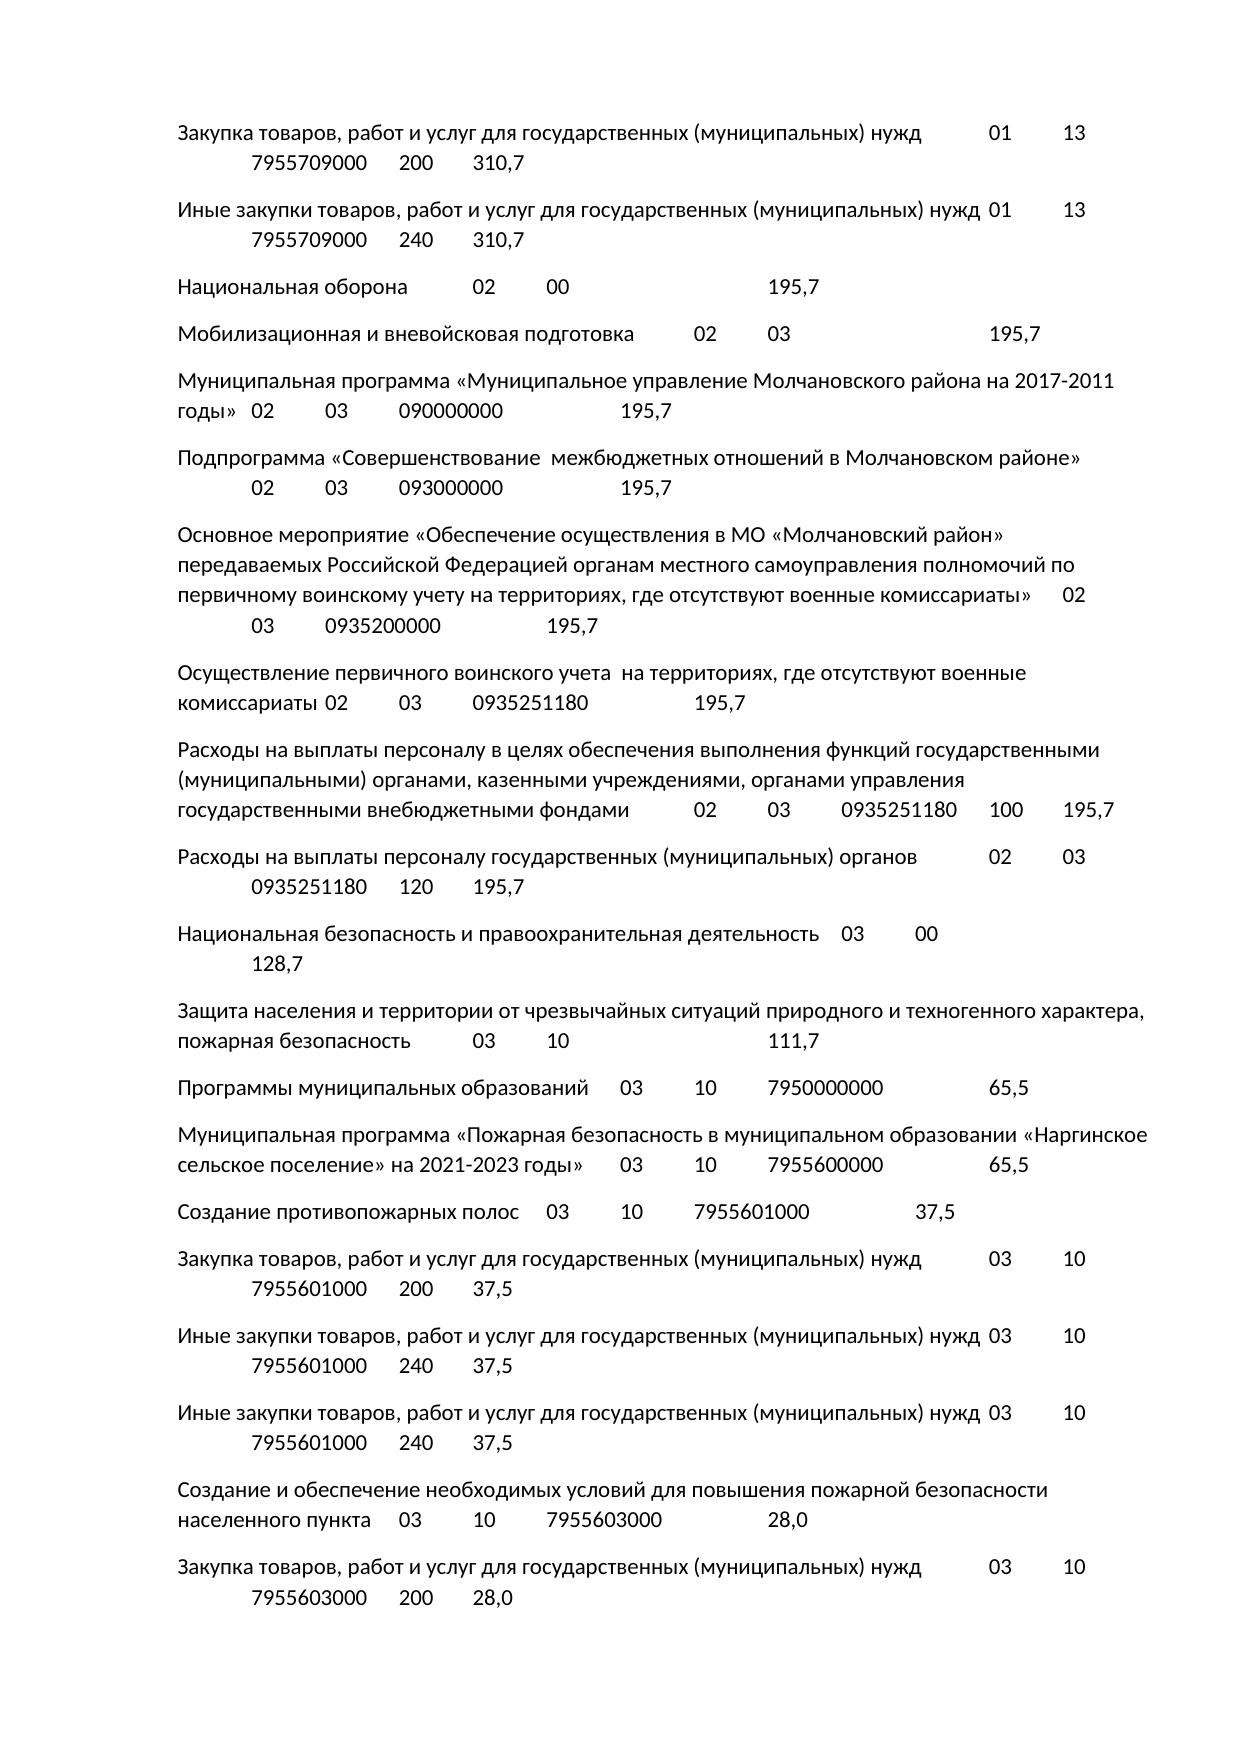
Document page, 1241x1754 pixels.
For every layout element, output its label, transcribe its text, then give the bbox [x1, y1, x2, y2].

text Национальная безопасность и правоохранительная деятельность 03 00 128,7 [177, 919, 1152, 977]
text Программы муниципальных образований 03 10 7950000000 65,5 [177, 1073, 1152, 1101]
text Создание противопожарных полос 03 10 7955601000 37,5 [177, 1197, 1152, 1225]
text Расходы на выплаты персоналу государственных (муниципальных) органов 02 03 0935251180 120 195,7 [177, 842, 1152, 900]
text Иные закупки товаров, работ и услуг для государственных (муниципальных) нужд 03 10 7955601000 240 37,5 [177, 1321, 1152, 1379]
text Закупка товаров, работ и услуг для государственных (муниципальных) нужд 03 10 7955601000 200 37,5 [177, 1244, 1152, 1302]
text Расходы на выплаты персоналу в целях обеспечения выполнения функций государственными (муниципальными) органами, казенными учреждениями, органами управления государственными внебюджетными фондами 02 03 0935251180 100 195,7 [177, 735, 1152, 823]
text Мобилизационная и вневойсковая подготовка 02 03 195,7 [177, 319, 1152, 347]
text Основное мероприятие «Обеспечение осуществления в МО «Молчановский район» передаваемых Российской Федерацией органам местного самоуправления полномочий по первичному воинскому учету на территориях, где отсутствуют военные комиссариаты» 02 03 0935200000 195,7 [177, 520, 1152, 639]
text Защита населения и территории от чрезвычайных ситуаций природного и техногенного характера, пожарная безопасность 03 10 111,7 [177, 996, 1152, 1054]
text Закупка товаров, работ и услуг для государственных (муниципальных) нужд 01 13 7955709000 200 310,7 [177, 118, 1152, 176]
text Подпрограмма «Совершенствование межбюджетных отношений в Молчановском районе» 02 03 093000000 195,7 [177, 443, 1152, 501]
text Иные закупки товаров, работ и услуг для государственных (муниципальных) нужд 01 13 7955709000 240 310,7 [177, 195, 1152, 253]
text Создание и обеспечение необходимых условий для повышения пожарной безопасности населенного пункта 03 10 7955603000 28,0 [177, 1475, 1152, 1534]
text Муниципальная программа «Муниципальное управление Молчановского района на 2017-2011 годы» 02 03 090000000 195,7 [177, 366, 1152, 424]
text Закупка товаров, работ и услуг для государственных (муниципальных) нужд 03 10 7955603000 200 28,0 [177, 1552, 1152, 1611]
text Осуществление первичного воинского учета на территориях, где отсутствуют военные комиссариаты 02 03 0935251180 195,7 [177, 658, 1152, 716]
text Национальная оборона 02 00 195,7 [177, 272, 1152, 300]
text Иные закупки товаров, работ и услуг для государственных (муниципальных) нужд 03 10 7955601000 240 37,5 [177, 1398, 1152, 1457]
text Муниципальная программа «Пожарная безопасность в муниципальном образовании «Наргинское сельское поселение» на 2021-2023 годы» 03 10 7955600000 65,5 [177, 1120, 1152, 1178]
